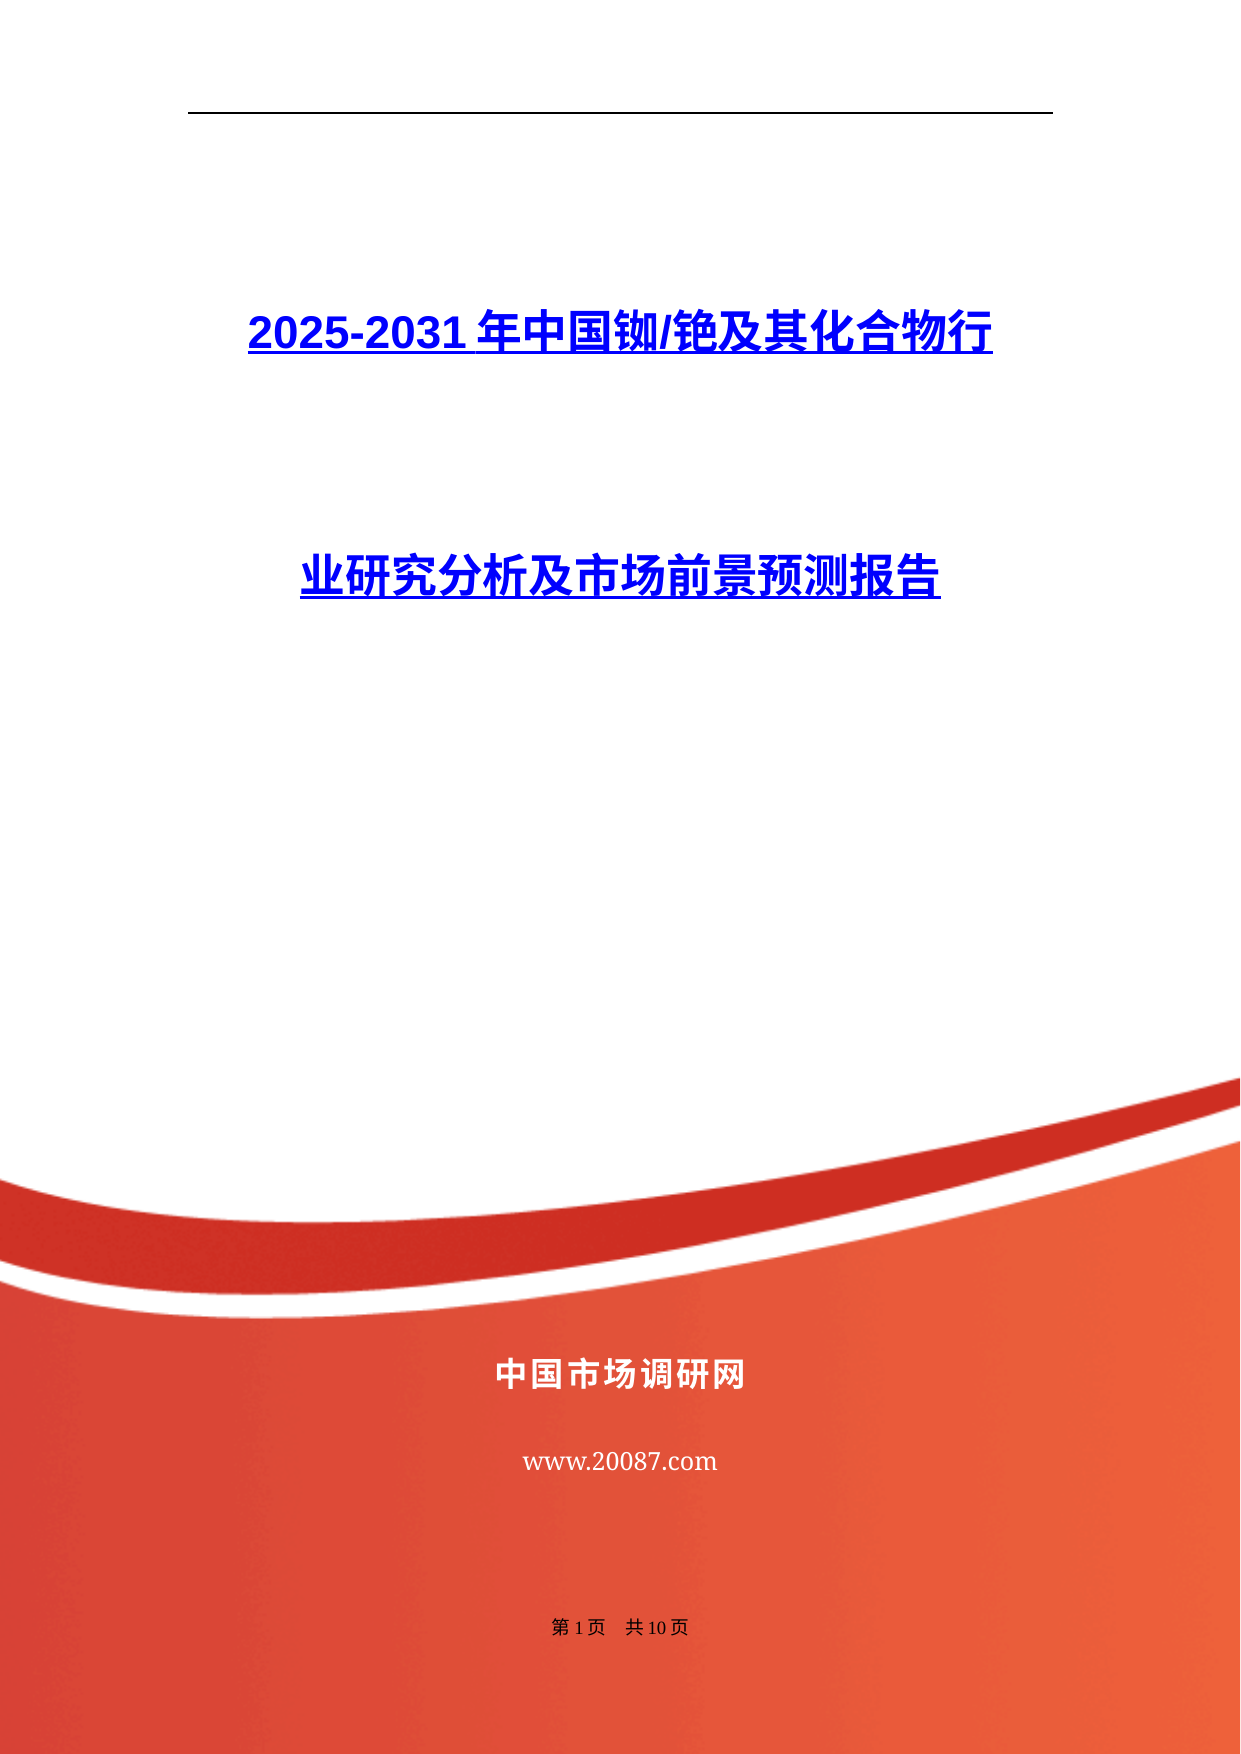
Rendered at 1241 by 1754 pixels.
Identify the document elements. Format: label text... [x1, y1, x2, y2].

subtitle 中国市场调研网 [187, 1339, 1053, 1404]
text www.20087.com [187, 1428, 1053, 1493]
picture [0, 1006, 1241, 1754]
table_header 2025-2031年中国铷/铯及其化合物行业研究分析及市场前景预测报告 [188, 207, 1053, 773]
